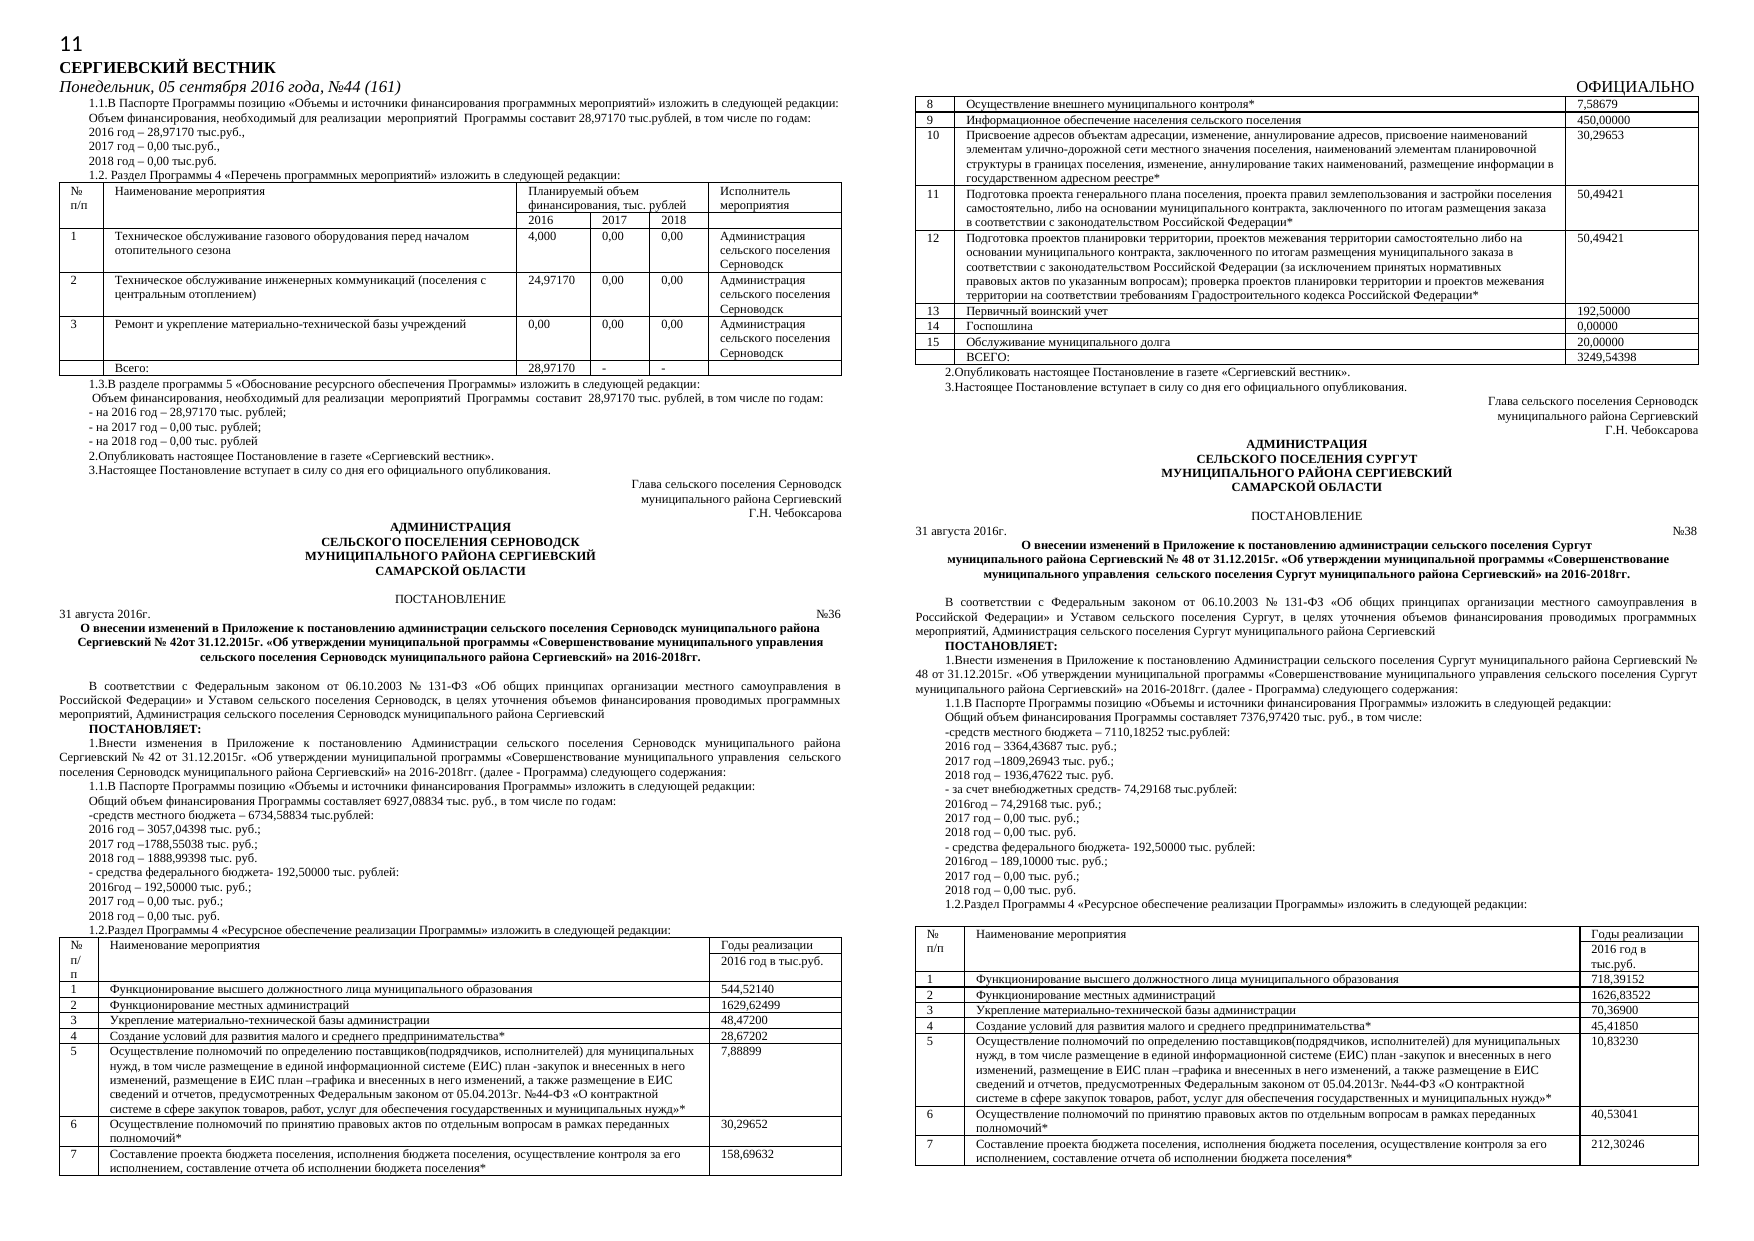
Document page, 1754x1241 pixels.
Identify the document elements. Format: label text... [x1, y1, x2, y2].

table_cell 2018 [650, 213, 708, 227]
text 2017 год – 0,00 тыс. руб.; [915, 811, 1698, 825]
table_cell 6 [60, 1117, 98, 1146]
table_header Наименование мероприятия [965, 927, 1579, 971]
text 2017 год – 0,00 тыс. руб.; [915, 868, 1698, 883]
table_header Годы реализации [710, 938, 841, 952]
table_header № п/п [916, 927, 964, 971]
table_cell 13 [916, 304, 954, 318]
text Общий объем финансирования Программы составляет 6927,08834 тыс. руб., в том числе по годам: [59, 793, 842, 808]
text 2017 год – 0,00 тыс. руб.; [59, 894, 842, 908]
text ПОСТАНОВЛЯЕТ: [59, 721, 842, 736]
table_cell 70,36900 [1581, 1003, 1698, 1017]
table_cell 0,00 [650, 317, 708, 360]
text САМАРСКОЙ ОБЛАСТИ [59, 563, 842, 578]
text 2.Опубликовать настоящее Постановление в газете «Сергиевский вестник». [59, 448, 842, 463]
table_cell Составление проекта бюджета поселения, исполнения бюджета поселения, осуществление контроля за его исполнением, составление отчета об исполнении бюджета поселения* [965, 1136, 1579, 1165]
table_cell 7 [60, 1147, 98, 1175]
text Объем финансирования, необходимый для реализации мероприятий Программы составит 28,97170 тыс.рублей, в том числе по годам: [59, 110, 842, 125]
table_cell 0,00 [517, 317, 590, 360]
text АДМИНИСТРАЦИЯ [915, 437, 1698, 451]
table_cell Функционирование местных администраций [965, 988, 1579, 1002]
table_cell [60, 361, 103, 375]
text 1.Внести изменения в Приложение к постановлению Администрации сельского поселения Сургут муниципального района Сергиевский № 48 от 31.12.2015г. «Об утверждении муниципальной программы «Совершенствование муниципального управления сельского поселения Сургут муниципального района Сергиевский» на 2016-2018гг. (далее - Программа) следующего содержания: [915, 653, 1698, 696]
table_cell 4 [916, 1018, 964, 1033]
table_cell 192,50000 [1566, 304, 1698, 318]
table_cell 2016 [517, 213, 590, 227]
table_cell ВСЕГО: [955, 350, 1565, 364]
table_cell Обслуживание муниципального долга [955, 334, 1565, 349]
text Г.Н. Чебоксарова [915, 423, 1698, 437]
table_cell 2 [916, 988, 964, 1002]
table_header № п/п [60, 183, 103, 227]
table_cell 212,30246 [1581, 1136, 1698, 1165]
text 2016 год – 3057,04398 тыс. руб.; [59, 822, 842, 836]
table_cell 6 [916, 1107, 964, 1135]
text Общий объем финансирования Программы составляет 7376,97420 тыс. руб., в том числе: [915, 710, 1698, 724]
table_cell 0,00 [591, 317, 649, 360]
table_cell 50,49421 [1566, 231, 1698, 302]
table_cell 7 [916, 1136, 964, 1165]
text 2.Опубликовать настоящее Постановление в газете «Сергиевский вестник». [915, 365, 1698, 379]
table_cell Осуществление полномочий по определению поставщиков(подрядчиков, исполнителей) для муниципальных нужд, в том числе размещение в единой информационной системе (ЕИС) план -закупок и внесенных в него изменений, размещение в ЕИС план –графика и внесенных в него изменений, а также размещение в ЕИС сведений и отчетов, предусмотренных Федеральным законом от 05.04.2013г. №44-ФЗ «О контрактной системе в сфере закупок товаров, работ, услуг для обеспечения государственных и муниципальных нужд»* [99, 1044, 709, 1116]
table_cell Госпошлина [955, 319, 1565, 333]
table_cell 28,67202 [710, 1029, 841, 1043]
text 1.1.В Паспорте Программы позицию «Объемы и источники финансирования программных мероприятий» изложить в следующей редакции: [59, 96, 842, 110]
table_cell 0,00 [650, 273, 708, 316]
text 2016год – 74,29168 тыс. руб.; [915, 796, 1698, 811]
text 1.Внести изменения в Приложение к постановлению Администрации сельского поселения Серноводск муниципального района Сергиевский № 42 от 31.12.2015г. «Об утверждении муниципальной программы «Совершенствование муниципального управления сельского поселения Серноводск муниципального района Сергиевский» на 2016-2018гг. (далее - Программа) следующего содержания: [59, 736, 842, 779]
text - на 2016 год – 28,97170 тыс. рублей; [59, 405, 842, 419]
table_cell 28,97170 [517, 361, 590, 375]
text 2018 год – 0,00 тыс. руб. [59, 908, 842, 923]
table_cell 1 [60, 229, 103, 272]
text 2017 год –1809,26943 тыс. руб.; [915, 753, 1698, 768]
table_cell Администрация сельского поселения Серноводск [709, 229, 841, 272]
table_cell 2017 [591, 213, 649, 227]
text САМАРСКОЙ ОБЛАСТИ [915, 480, 1698, 494]
table_cell Функционирование высшего должностного лица муниципального образования [965, 972, 1579, 986]
text ПОСТАНОВЛЯЕТ: [915, 638, 1698, 653]
table_cell 1629,62499 [710, 998, 841, 1012]
table_cell 0,00 [650, 229, 708, 272]
table_cell Укрепление материально-технической базы администрации [965, 1003, 1579, 1017]
text муниципального района Сергиевский № 48 от 31.12.2015г. «Об утверждении муниципальной программы «Совершенствование муниципального управления сельского поселения Сургут муниципального района Сергиевский» на 2016-2018гг. [915, 552, 1698, 581]
text 1.1.В Паспорте Программы позицию «Объемы и источники финансирования Программы» изложить в следующей редакции: [59, 779, 842, 793]
table_cell Администрация сельского поселения Серноводск [709, 273, 841, 316]
table_cell 3 [60, 317, 103, 360]
text 2017 год – 0,00 тыс.руб., [59, 139, 842, 153]
text В соответствии с Федеральным законом от 06.10.2003 № 131-ФЗ «Об общих принципах организации местного самоуправления в Российской Федерации» и Уставом сельского поселения Сургут, в целях уточнения объемов финансирования проводимых программных мероприятий, Администрация сельского поселения Сургут муниципального района Сергиевский [915, 595, 1698, 638]
table_cell 24,97170 [517, 273, 590, 316]
text О внесении изменений в Приложение к постановлению администрации сельского поселения Серноводск муниципального района Сергиевский № 42от 31.12.2015г. «Об утверждении муниципальной программы «Совершенствование муниципального управления сельского поселения Серноводск муниципального района Сергиевский» на 2016-2018гг. [59, 621, 842, 664]
text 1.2.Раздел Программы 4 «Ресурсное обеспечение реализации Программы» изложить в следующей редакции: [915, 897, 1698, 911]
table_header Планируемый объем финансирования, тыс. рублей [517, 183, 708, 212]
text 2016год – 192,50000 тыс. руб.; [59, 879, 842, 894]
table_cell Составление проекта бюджета поселения, исполнения бюджета поселения, осуществление контроля за его исполнением, составление отчета об исполнении бюджета поселения* [99, 1147, 709, 1175]
text О внесении изменений в Приложение к постановлению администрации сельского поселения Сургут [915, 538, 1698, 552]
table_cell [916, 350, 954, 364]
text муниципального района Сергиевский [915, 408, 1698, 423]
text 31 августа 2016г. №36 [59, 606, 842, 621]
table_cell 158,69632 [710, 1147, 841, 1175]
table_cell 40,53041 [1581, 1107, 1698, 1135]
table_cell 8 [916, 97, 954, 111]
text 31 августа 2016г. №38 [915, 523, 1698, 538]
table_cell Создание условий для развития малого и среднего предпринимательства* [965, 1018, 1579, 1033]
text 2016год – 189,10000 тыс. руб.; [915, 854, 1698, 868]
table_cell 0,00000 [1566, 319, 1698, 333]
table_cell Ремонт и укрепление материально-технической базы учреждений [104, 317, 516, 360]
table_cell 1 [60, 982, 98, 997]
table_cell 14 [916, 319, 954, 333]
table_cell - [591, 361, 649, 375]
text МУНИЦИПАЛЬНОГО РАЙОНА СЕРГИЕВСКИЙ [915, 466, 1698, 480]
text 2018 год – 0,00 тыс. руб. [915, 883, 1698, 897]
table_cell Всего: [104, 361, 516, 375]
table_cell Осуществление полномочий по принятию правовых актов по отдельным вопросам в рамках переданных полномочий* [965, 1107, 1579, 1135]
text ПОСТАНОВЛЕНИЕ [915, 509, 1698, 523]
text 2017 год –1788,55038 тыс. руб.; [59, 836, 842, 851]
table_cell Первичный воинский учет [955, 304, 1565, 318]
text 2018 год – 1888,99398 тыс. руб. [59, 851, 842, 865]
table_header Наименование мероприятия [99, 938, 709, 981]
text СЕЛЬСКОГО ПОСЕЛЕНИЯ СЕРНОВОДСК [59, 534, 842, 549]
table_cell Создание условий для развития малого и среднего предпринимательства* [99, 1029, 709, 1043]
table_cell 12 [916, 231, 954, 302]
text 2018 год – 1936,47622 тыс. руб. [915, 768, 1698, 782]
table_cell Техническое обслуживание инженерных коммуникаций (поселения с центральным отоплением) [104, 273, 516, 316]
table_cell 10,83230 [1581, 1034, 1698, 1106]
table_cell 3 [60, 1013, 98, 1027]
table_cell 3 [916, 1003, 964, 1017]
table_cell [709, 361, 841, 375]
text - на 2018 год – 0,00 тыс. рублей [59, 434, 842, 448]
table_cell 9 [916, 113, 954, 127]
table_cell 15 [916, 334, 954, 349]
table_cell 7,88899 [710, 1044, 841, 1116]
table_cell 0,00 [591, 229, 649, 272]
table_header Годы реализации [1581, 927, 1698, 941]
table_cell 450,00000 [1566, 113, 1698, 127]
table_cell 30,29653 [1566, 128, 1698, 185]
text 1.1.В Паспорте Программы позицию «Объемы и источники финансирования Программы» изложить в следующей редакции: [915, 696, 1698, 710]
text муниципального района Сергиевский [59, 491, 842, 506]
text В соответствии с Федеральным законом от 06.10.2003 № 131-ФЗ «Об общих принципах организации местного самоуправления в Российской Федерации» и Уставом сельского поселения Серноводск, в целях уточнения объемов финансирования проводимых программных мероприятий, Администрация сельского поселения Серноводск муниципального района Сергиевский [59, 678, 842, 721]
table_cell [709, 213, 841, 227]
table_cell 7,58679 [1566, 97, 1698, 111]
text 3.Настоящее Постановление вступает в силу со дня его официального опубликования. [59, 463, 842, 477]
table_cell Осуществление внешнего муниципального контроля* [955, 97, 1565, 111]
table_header № п/п [60, 938, 98, 981]
table_cell 30,29652 [710, 1117, 841, 1146]
text -средств местного бюджета – 7110,18252 тыс.рублей: [915, 724, 1698, 739]
text 2018 год – 0,00 тыс.руб. [59, 153, 842, 168]
table_cell Функционирование местных администраций [99, 998, 709, 1012]
text МУНИЦИПАЛЬНОГО РАЙОНА СЕРГИЕВСКИЙ [59, 549, 842, 563]
text СЕЛЬСКОГО ПОСЕЛЕНИЯ СУРГУТ [915, 451, 1698, 466]
table_cell Функционирование высшего должностного лица муниципального образования [99, 982, 709, 997]
table_cell 2016 год в тыс.руб. [710, 954, 841, 981]
table_cell 4 [60, 1029, 98, 1043]
text 1.3.В разделе программы 5 «Обоснование ресурсного обеспечения Программы» изложить в следующей редакции: [59, 376, 842, 391]
text - на 2017 год – 0,00 тыс. рублей; [59, 419, 842, 434]
text Глава сельского поселения Серноводск [915, 394, 1698, 408]
table_cell 5 [60, 1044, 98, 1116]
table_cell 45,41850 [1581, 1018, 1698, 1033]
text 1.2. Раздел Программы 4 «Перечень программных мероприятий» изложить в следующей редакции: [59, 168, 842, 182]
text 2016 год – 28,97170 тыс.руб., [59, 125, 842, 139]
table_cell 718,39152 [1581, 972, 1698, 986]
text - за счет внебюджетных средств- 74,29168 тыс.рублей: [915, 782, 1698, 796]
table_cell 2 [60, 998, 98, 1012]
table_cell Осуществление полномочий по принятию правовых актов по отдельным вопросам в рамках переданных полномочий* [99, 1117, 709, 1146]
text 2016 год – 3364,43687 тыс. руб.; [915, 739, 1698, 753]
table_header Исполнитель мероприятия [709, 183, 841, 212]
text 1.2.Раздел Программы 4 «Ресурсное обеспечение реализации Программы» изложить в следующей редакции: [59, 923, 842, 937]
table_cell 1626,83522 [1581, 988, 1698, 1002]
text Глава сельского поселения Серноводск [59, 477, 842, 491]
table_cell 544,52140 [710, 982, 841, 997]
table_cell 20,00000 [1566, 334, 1698, 349]
table_cell 1 [916, 972, 964, 986]
table_cell 5 [916, 1034, 964, 1106]
table_cell 11 [916, 186, 954, 229]
text -средств местного бюджета – 6734,58834 тыс.рублей: [59, 808, 842, 822]
table_cell 4,000 [517, 229, 590, 272]
table_cell Техническое обслуживание газового оборудования перед началом отопительного сезона [104, 229, 516, 272]
table_cell Информационное обеспечение населения сельского поселения [955, 113, 1565, 127]
table_cell Осуществление полномочий по определению поставщиков(подрядчиков, исполнителей) для муниципальных нужд, в том числе размещение в единой информационной системе (ЕИС) план -закупок и внесенных в него изменений, размещение в ЕИС план –графика и внесенных в него изменений, а также размещение в ЕИС сведений и отчетов, предусмотренных Федеральным законом от 05.04.2013г. №44-ФЗ «О контрактной системе в сфере закупок товаров, работ, услуг для обеспечения государственных и муниципальных нужд»* [965, 1034, 1579, 1106]
table_header Наименование мероприятия [104, 183, 516, 227]
table_cell Администрация сельского поселения Серноводск [709, 317, 841, 360]
text - средства федерального бюджета- 192,50000 тыс. рублей: [915, 839, 1698, 854]
text Г.Н. Чебоксарова [59, 506, 842, 520]
table_cell 50,49421 [1566, 186, 1698, 229]
table_cell 0,00 [591, 273, 649, 316]
table_cell 2 [60, 273, 103, 316]
text ПОСТАНОВЛЕНИЕ [59, 592, 842, 606]
table_cell 48,47200 [710, 1013, 841, 1027]
table_cell - [650, 361, 708, 375]
table_cell 2016 год в тыс.руб. [1581, 942, 1698, 971]
text АДМИНИСТРАЦИЯ [59, 520, 842, 534]
text Объем финансирования, необходимый для реализации мероприятий Программы составит 28,97170 тыс. рублей, в том числе по годам: [59, 391, 842, 405]
table_cell 3249,54398 [1566, 350, 1698, 364]
text 2018 год – 0,00 тыс. руб. [915, 825, 1698, 839]
text 3.Настоящее Постановление вступает в силу со дня его официального опубликования. [915, 379, 1698, 394]
text - средства федерального бюджета- 192,50000 тыс. рублей: [59, 865, 842, 879]
table_cell Укрепление материально-технической базы администрации [99, 1013, 709, 1027]
table_cell 10 [916, 128, 954, 185]
